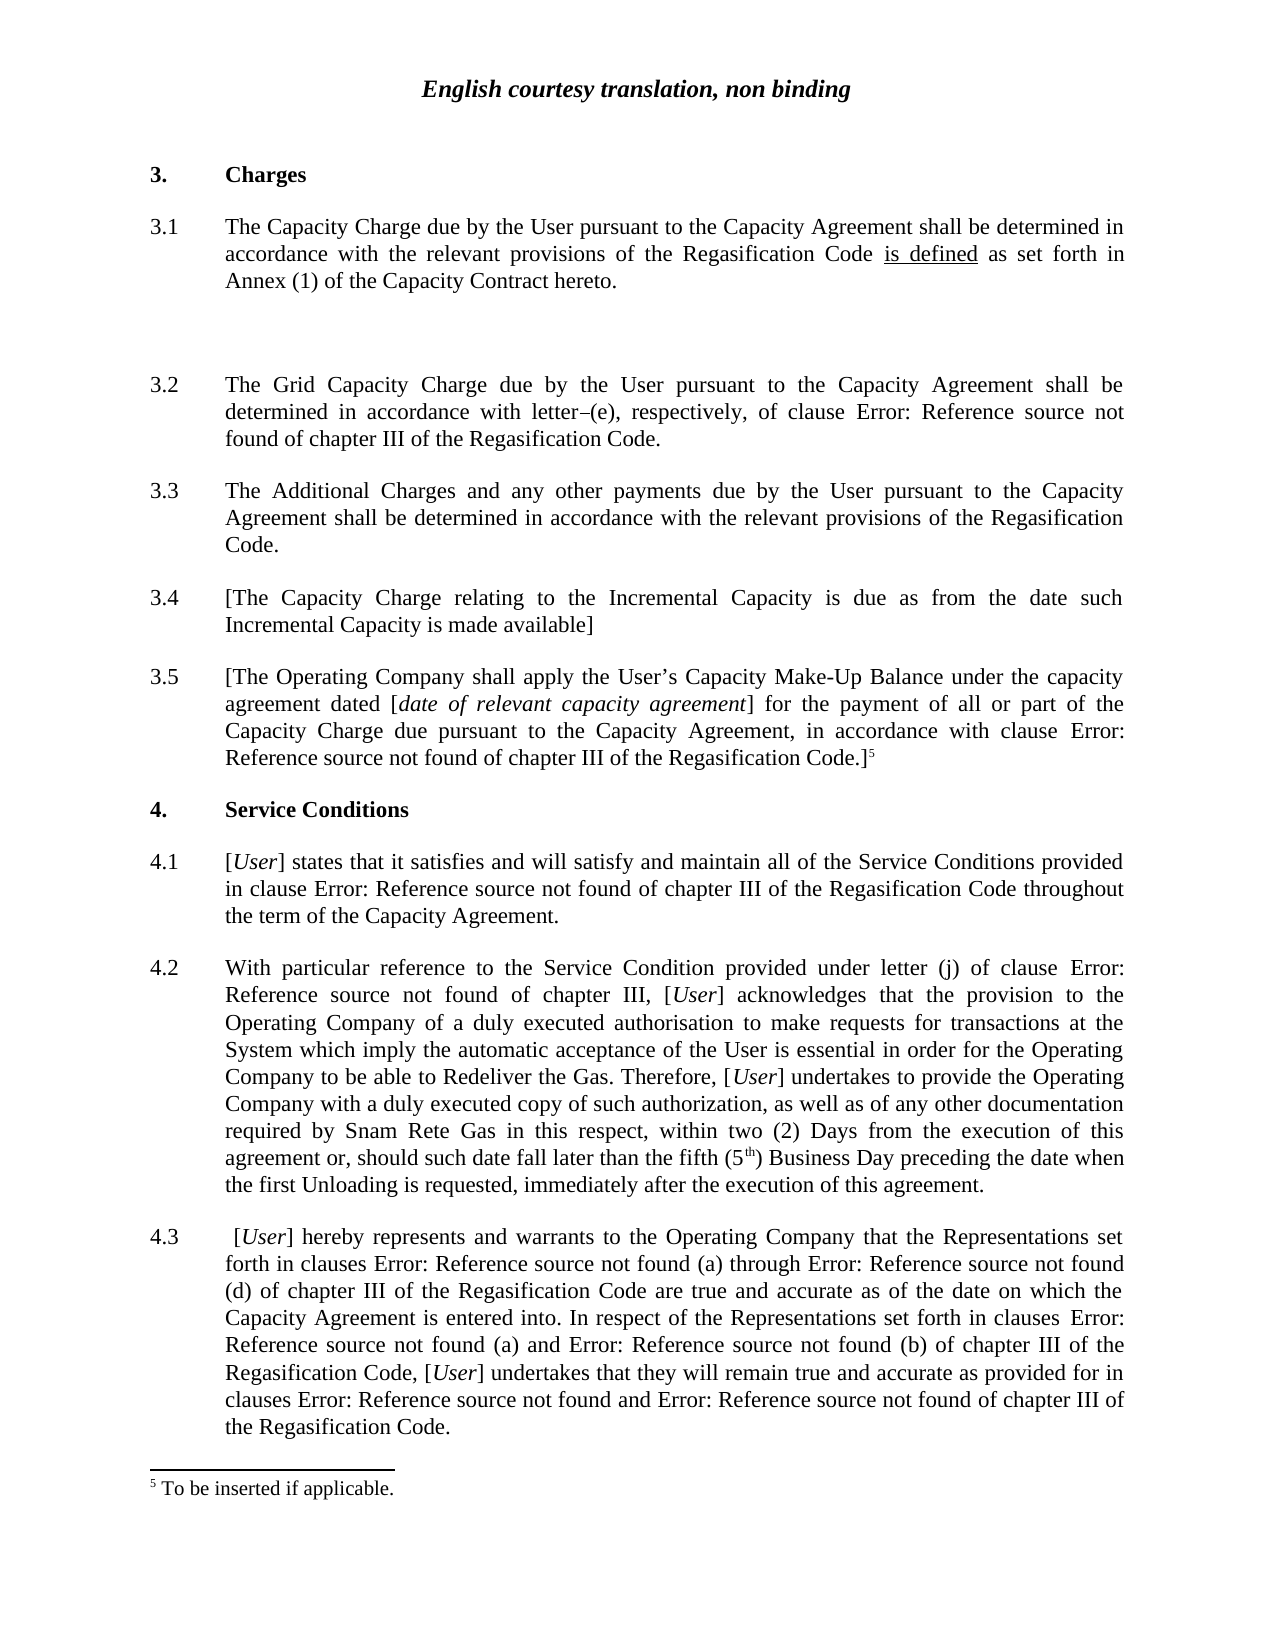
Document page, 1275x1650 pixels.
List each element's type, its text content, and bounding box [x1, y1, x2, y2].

text [The Capacity Charge relating to the Incremental Capacity is due as from the date such Incremental Capacity is made available] [150, 583, 1125, 637]
text The Capacity Charge due by the User pursuant to the Capacity Agreement shall be determined in accordance with the relevant provisions of the Regasification Code is defined as set forth in Annex (1) of the Capacity Contract hereto. [150, 212, 1125, 293]
text Charges [150, 160, 1125, 187]
text Service Conditions [150, 795, 1125, 822]
text The Additional Charges and any other payments due by the User pursuant to the Capacity Agreement shall be determined in accordance with the relevant provisions of the Regasification Code. [150, 477, 1125, 558]
